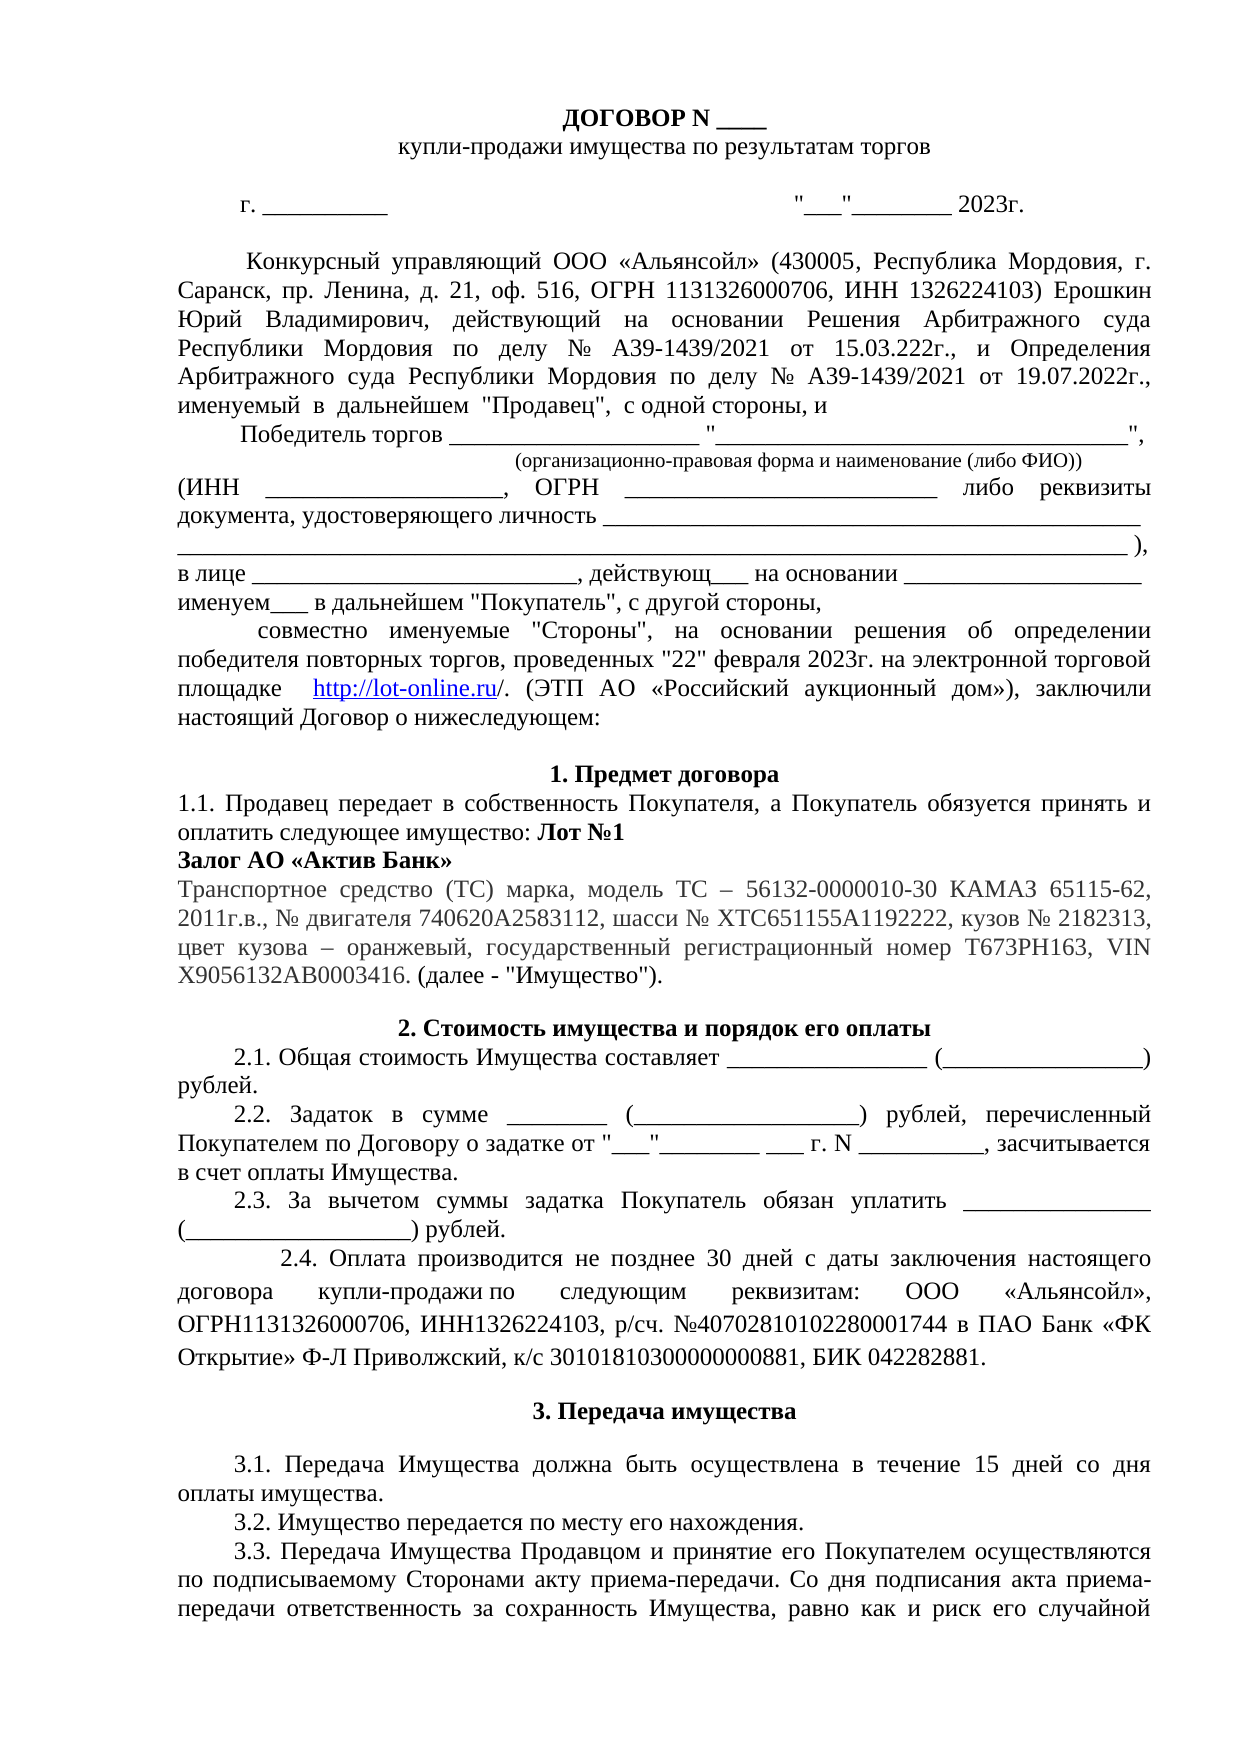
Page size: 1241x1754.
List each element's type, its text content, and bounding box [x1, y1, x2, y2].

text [177, 1536, 1152, 1622]
text 3.2. Имущество передается по месту его нахождения. [177, 1507, 1152, 1536]
text 2.2. Задаток в сумме ________ (__________________) рублей, перечисленный Покупателем по Договору о задатке от "___"________ ___ г. N __________, засчитывается в счет оплаты Имущества. [177, 1099, 1152, 1185]
text 2.3. За вычетом суммы задатка Покупатель обязан уплатить _______________ (__________________) рублей. [177, 1185, 1152, 1243]
text 3. Передача имущества [177, 1396, 1152, 1424]
text ДОГОВОР N ____ [177, 103, 1152, 131]
text в лице __________________________, действующ___ на основании ___________________ [177, 558, 1152, 587]
text (организационно-правовая форма и наименование (либо ФИО)) [177, 448, 1152, 472]
text 2.4. Оплата производится не позднее 30 дней с даты заключения настоящего договора купли-продажи по следующим реквизитам: ООО «Альянсойл», ОГРН1131326000706, ИНН1326224103, р/сч. №40702810102280001744 в ПАО Банк «ФК Открытие» Ф-Л Приволжский, к/с 30101810300000000881, БИК 042282881. [177, 1243, 1152, 1371]
text совместно именуемые "Стороны", на основании решения об определении победителя повторных торгов, проведенных "22" февраля 2023г. на электронной торговой площадке http://lot-online.ru/. (ЭТП АО «Российский аукционный дом»), заключили настоящий Договор о нижеследующем: [177, 615, 1152, 730]
text Конкурсный управляющий ООО «Альянсойл» (430005, Республика Мордовия, г. Саранск, пр. Ленина, д. 21, оф. 516, ОГРН 1131326000706, ИНН 1326224103) Ерошкин Юрий Владимирович, действующий на основании Решения Арбитражного суда Республики Мордовия по делу № А39-1439/2021 от 15.03.222г., и Определения Арбитражного суда Республики Мордовия по делу № А39-1439/2021 от 19.07.2022г., именуемый в дальнейшем "Продавец", с одной стороны, и [177, 246, 1152, 304]
text г. __________ "___"________ 2023г. [177, 189, 1152, 218]
text Залог АО «Актив Банк» [177, 845, 1152, 874]
text 3.1. Передача Имущества должна быть осуществлена в течение 15 дней со дня оплаты имущества. [177, 1449, 1152, 1507]
text Транспортное средство (ТС) марка, модель ТС – 56132-0000010-30 КАМАЗ 65115-62, 2011г.в., № двигателя 740620А2583112, шасси № XTC651155A1192222, кузов № 2182313, цвет кузова – оранжевый, государственный регистрационный номер Т673РН163, VIN X9056132AB0003416. (далее - "Имущество"). [177, 874, 1152, 989]
text 1. Предмет договора [177, 759, 1152, 788]
text ____________________________________________________________________________ ), [177, 529, 1152, 558]
text Конкурсный управляющий ООО «Альянсойл» (430005, Республика Мордовия, г. Саранск, пр. Ленина, д. 21, оф. 516, ОГРН 1131326000706, ИНН 1326224103) Ерошкин Юрий Владимирович, действующий на основании Решения Арбитражного суда Республики Мордовия по делу № А39-1439/2021 от 15.03.222г., и Определения Арбитражного суда Республики Мордовия по делу № А39-1439/2021 от 19.07.2022г., именуемый в дальнейшем "Продавец", с одной стороны, и [177, 390, 1152, 419]
text 1.1. Продавец передает в собственность Покупателя, а Покупатель обязуется принять и оплатить следующее имущество: Лот №1 [177, 788, 1152, 845]
text 2.1. Общая стоимость Имущества составляет ________________ (________________) рублей. [177, 1042, 1152, 1099]
text именуем___ в дальнейшем "Покупатель", с другой стороны, [177, 587, 1152, 615]
text (ИНН ___________________, ОГРН _________________________ либо реквизиты документа, удостоверяющего личность ___________________________________________ [177, 472, 1152, 529]
text Победитель торгов ____________________ "_________________________________", [177, 419, 1152, 448]
text 2. Стоимость имущества и порядок его оплаты [177, 1013, 1152, 1042]
text купли-продажи имущества по результатам торгов [177, 131, 1152, 160]
